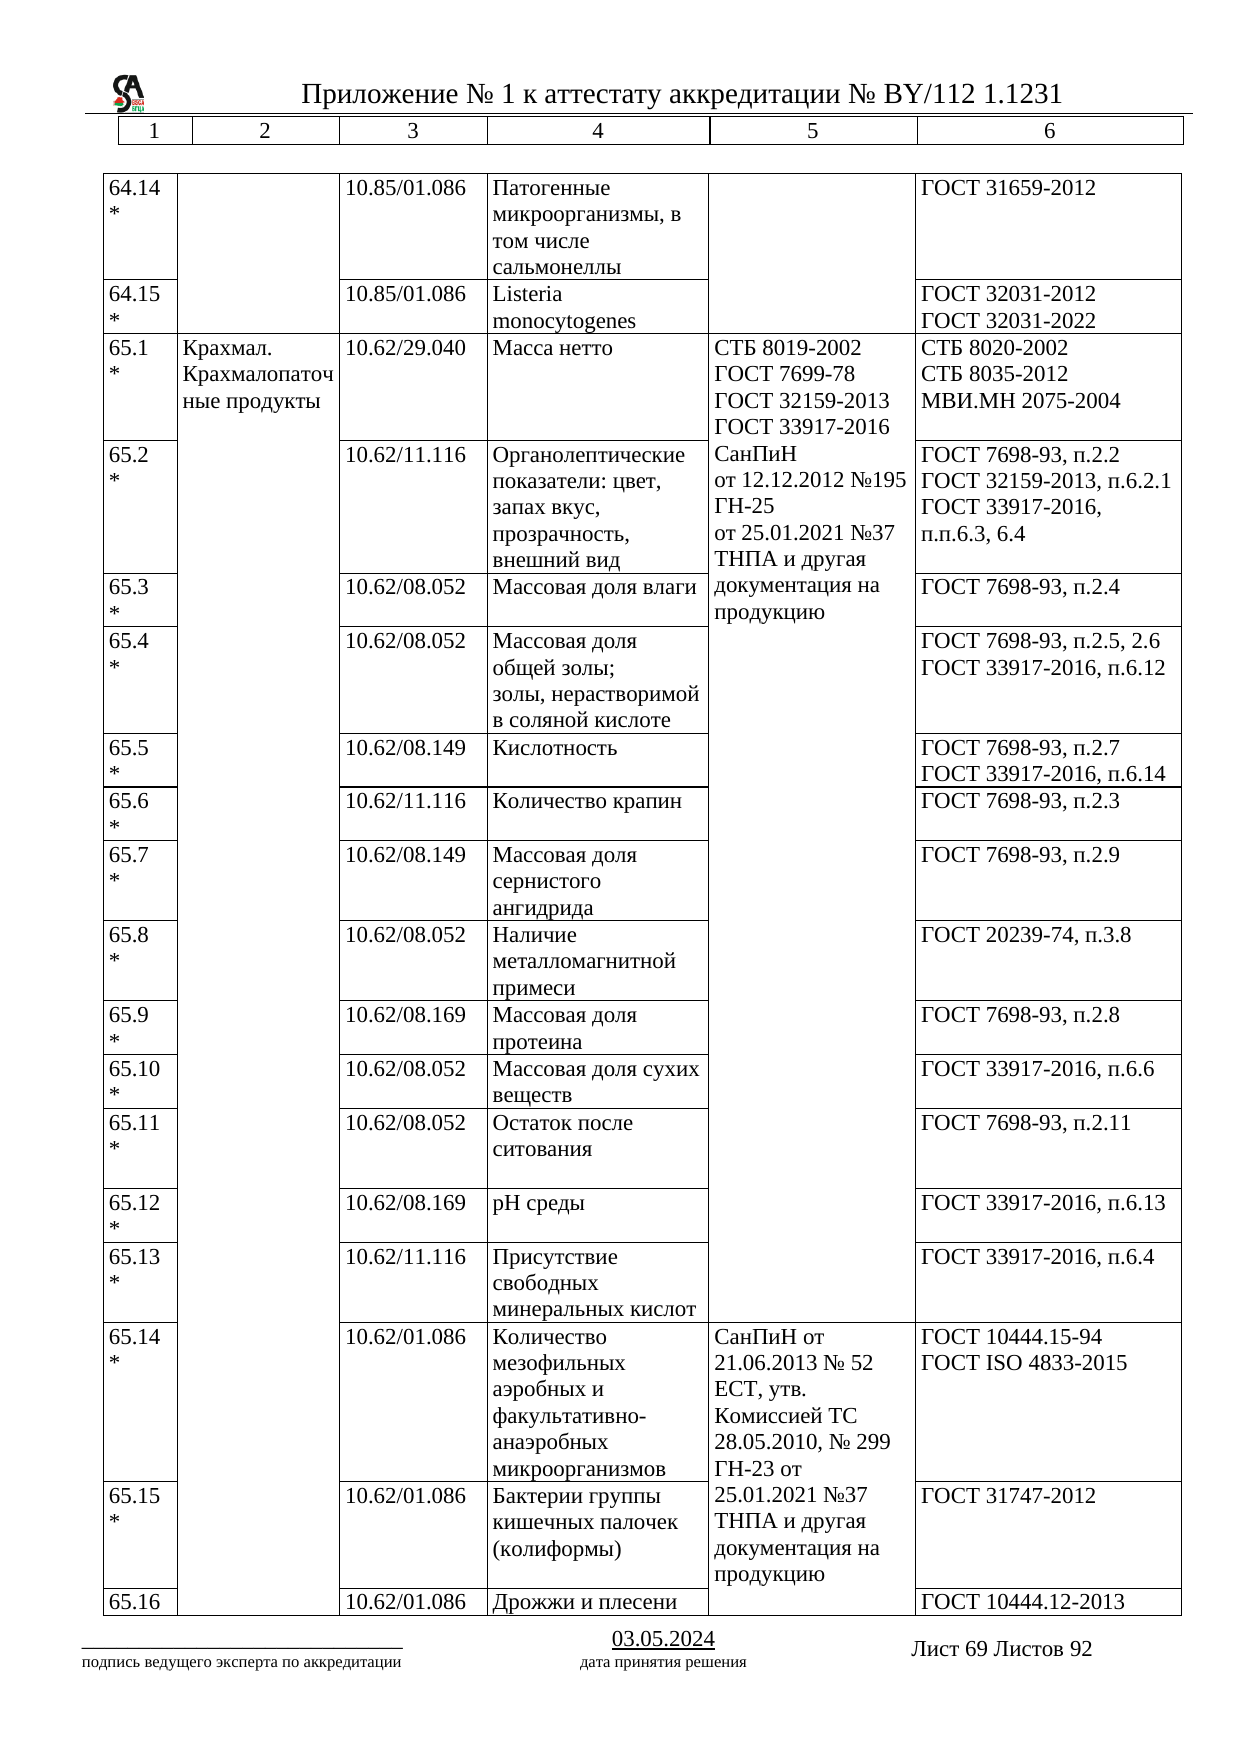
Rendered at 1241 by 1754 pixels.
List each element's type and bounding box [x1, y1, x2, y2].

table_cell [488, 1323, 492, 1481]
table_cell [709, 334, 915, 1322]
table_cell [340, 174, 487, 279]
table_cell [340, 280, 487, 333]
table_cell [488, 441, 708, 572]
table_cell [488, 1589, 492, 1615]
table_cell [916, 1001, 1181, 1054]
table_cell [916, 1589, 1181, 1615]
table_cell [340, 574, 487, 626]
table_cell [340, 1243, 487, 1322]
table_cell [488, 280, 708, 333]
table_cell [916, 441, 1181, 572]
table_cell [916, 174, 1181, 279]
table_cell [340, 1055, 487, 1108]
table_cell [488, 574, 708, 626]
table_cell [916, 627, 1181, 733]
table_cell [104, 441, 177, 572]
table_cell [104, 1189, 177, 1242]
picture [112, 73, 144, 113]
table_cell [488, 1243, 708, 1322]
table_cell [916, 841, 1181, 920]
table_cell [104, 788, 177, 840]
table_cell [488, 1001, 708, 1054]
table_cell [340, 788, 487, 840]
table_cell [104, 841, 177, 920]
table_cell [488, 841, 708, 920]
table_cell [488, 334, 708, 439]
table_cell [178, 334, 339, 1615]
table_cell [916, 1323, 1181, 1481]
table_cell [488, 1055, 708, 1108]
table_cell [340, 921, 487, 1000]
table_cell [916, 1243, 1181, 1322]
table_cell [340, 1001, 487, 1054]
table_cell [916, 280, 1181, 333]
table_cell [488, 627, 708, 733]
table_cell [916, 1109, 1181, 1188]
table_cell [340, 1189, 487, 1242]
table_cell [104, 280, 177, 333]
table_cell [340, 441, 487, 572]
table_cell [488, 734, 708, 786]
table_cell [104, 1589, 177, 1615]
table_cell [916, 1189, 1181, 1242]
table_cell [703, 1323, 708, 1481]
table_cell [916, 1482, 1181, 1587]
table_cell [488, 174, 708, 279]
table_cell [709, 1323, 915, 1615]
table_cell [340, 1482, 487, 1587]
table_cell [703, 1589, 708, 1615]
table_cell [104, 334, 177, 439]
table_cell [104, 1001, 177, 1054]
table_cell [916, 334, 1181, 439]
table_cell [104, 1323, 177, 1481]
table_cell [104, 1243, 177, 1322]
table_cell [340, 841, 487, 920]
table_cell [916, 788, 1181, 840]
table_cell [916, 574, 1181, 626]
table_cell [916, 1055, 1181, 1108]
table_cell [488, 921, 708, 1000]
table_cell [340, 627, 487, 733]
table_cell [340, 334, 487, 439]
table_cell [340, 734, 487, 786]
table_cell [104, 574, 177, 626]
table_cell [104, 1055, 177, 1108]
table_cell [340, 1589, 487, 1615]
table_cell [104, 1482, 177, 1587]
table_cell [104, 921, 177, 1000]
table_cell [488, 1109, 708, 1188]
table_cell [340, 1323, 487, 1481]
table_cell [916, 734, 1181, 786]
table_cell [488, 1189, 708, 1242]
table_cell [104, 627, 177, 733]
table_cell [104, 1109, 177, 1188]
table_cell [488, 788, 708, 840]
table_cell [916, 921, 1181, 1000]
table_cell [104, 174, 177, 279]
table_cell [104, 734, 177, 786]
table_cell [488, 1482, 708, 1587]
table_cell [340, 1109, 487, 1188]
